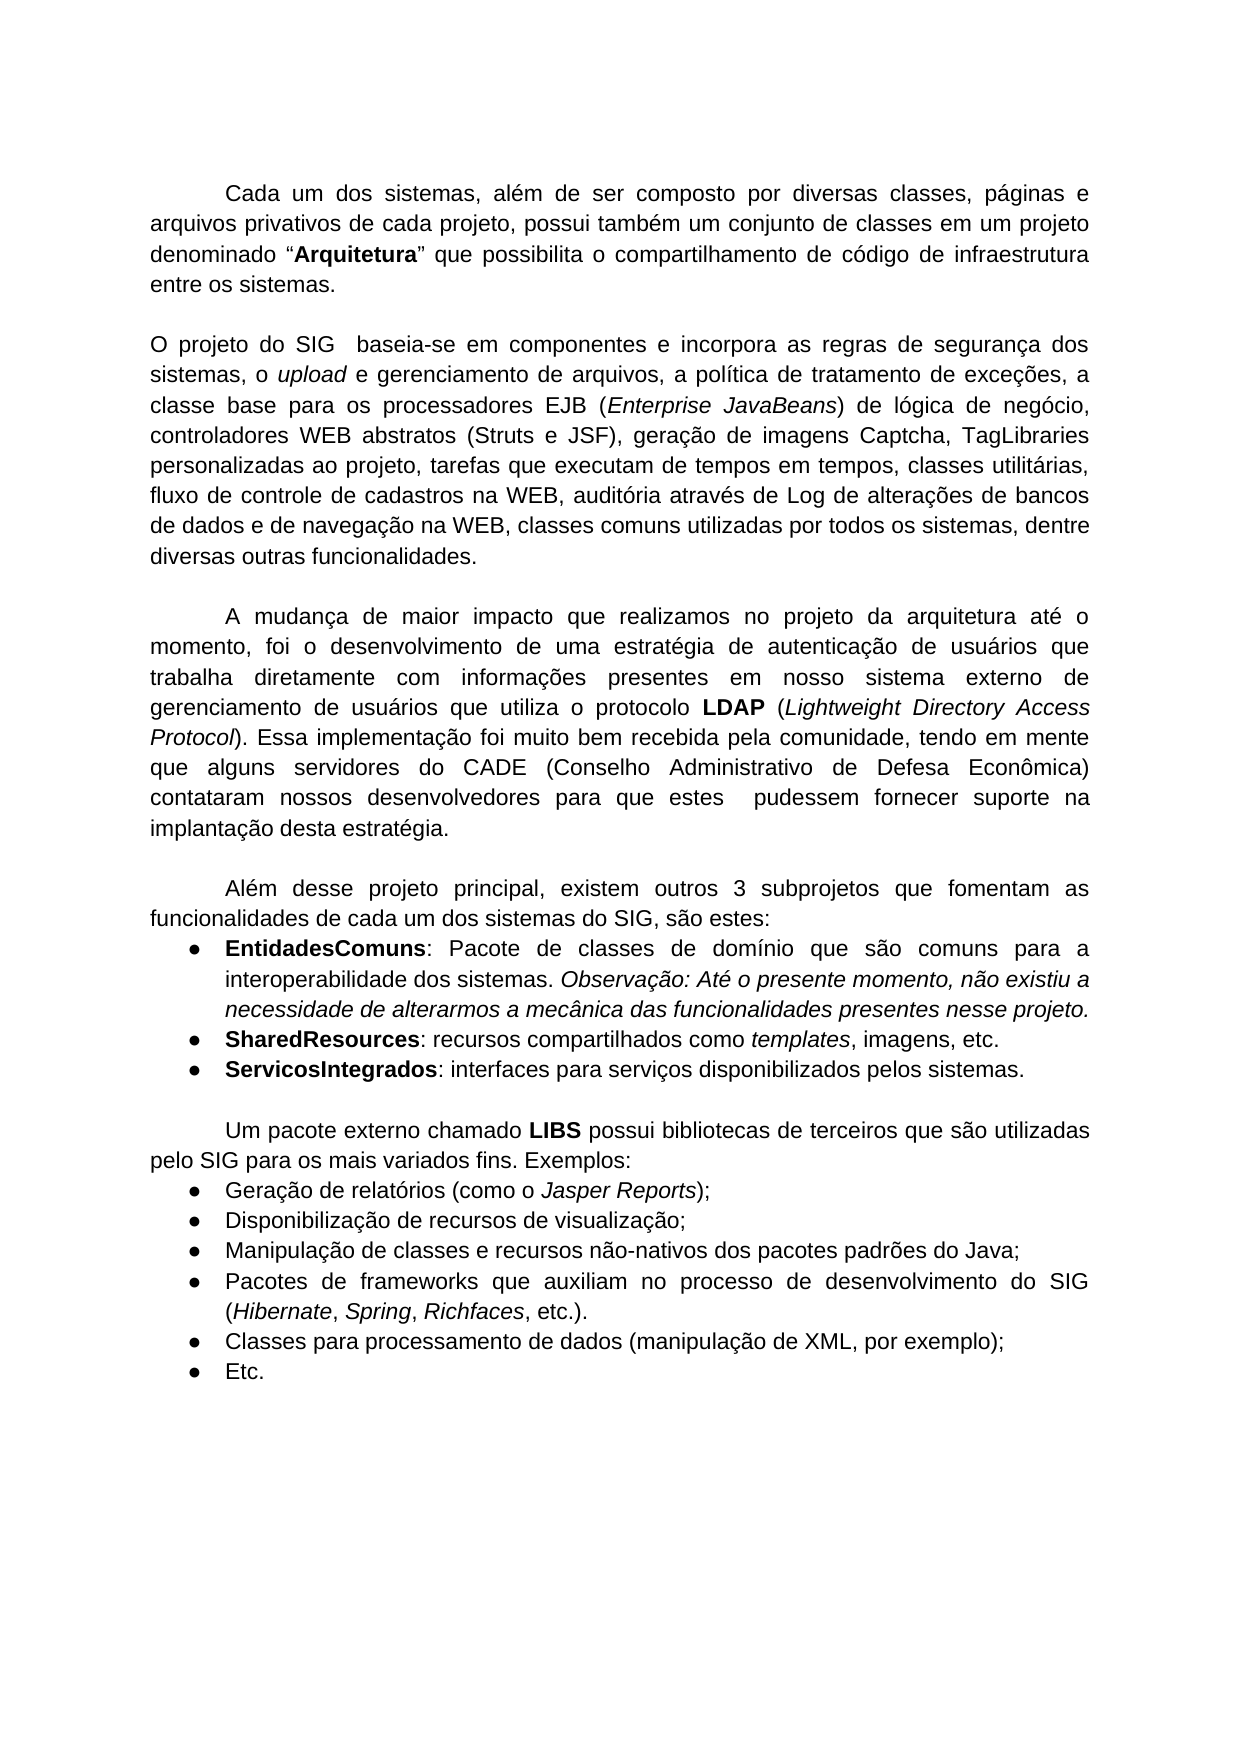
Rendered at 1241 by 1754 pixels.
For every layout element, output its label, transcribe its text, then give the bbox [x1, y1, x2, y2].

list Etc. [187, 1358, 1090, 1385]
text Além desse projeto principal, existem outros 3 subprojetos que fomentam as funcionalidades de cada um dos sistemas do SIG, são estes: [150, 875, 1090, 932]
list Classes para processamento de dados (manipulação de XML, por exemplo); [187, 1328, 1090, 1354]
list Pacotes de frameworks que auxiliam no processo de desenvolvimento do SIG (Hibernate, Spring, Richfaces, etc.). [187, 1268, 1090, 1324]
text A mudança de maior impacto que realizamos no projeto da arquitetura até o momento, foi o desenvolvimento de uma estratégia de autenticação de usuários que trabalha diretamente com informações presentes em nosso sistema externo de gerenciamento de usuários que utiliza o protocolo LDAP (Lightweight Directory Access Protocol). Essa implementação foi muito bem recebida pela comunidade, tendo em mente que alguns servidores do CADE (Conselho Administrativo de Defesa Econômica) contataram nossos desenvolvedores para que estes pudessem fornecer suporte na implantação desta estratégia. [150, 603, 1090, 841]
list Geração de relatórios (como o Jasper Reports); [187, 1177, 1090, 1203]
text Um pacote externo chamado LIBS possui bibliotecas de terceiros que são utilizadas pelo SIG para os mais variados fins. Exemplos: [150, 1117, 1090, 1173]
list Disponibilização de recursos de visualização; [187, 1207, 1090, 1234]
list EntidadesComuns: Pacote de classes de domínio que são comuns para a interoperabilidade dos sistemas. Observação: Até o presente momento, não existiu a necessidade de alterarmos a mecânica das funcionalidades presentes nesse projeto. [187, 935, 1090, 1022]
text Cada um dos sistemas, além de ser composto por diversas classes, páginas e arquivos privativos de cada projeto, possui também um conjunto de classes em um projeto denominado “Arquitetura” que possibilita o compartilhamento de código de infraestrutura entre os sistemas. [150, 180, 1090, 297]
list SharedResources: recursos compartilhados como templates, imagens, etc. [187, 1026, 1090, 1052]
text O projeto do SIG baseia-se em componentes e incorpora as regras de segurança dos sistemas, o upload e gerenciamento de arquivos, a política de tratamento de exceções, a classe base para os processadores EJB (Enterprise JavaBeans) de lógica de negócio, controladores WEB abstratos (Struts e JSF), geração de imagens Captcha, TagLibraries personalizadas ao projeto, tarefas que executam de tempos em tempos, classes utilitárias, fluxo de controle de cadastros na WEB, auditória através de Log de alterações de bancos de dados e de navegação na WEB, classes comuns utilizadas por todos os sistemas, dentre diversas outras funcionalidades. [150, 331, 1090, 569]
list Manipulação de classes e recursos não-nativos dos pacotes padrões do Java; [187, 1237, 1090, 1264]
list ServicosIntegrados: interfaces para serviços disponibilizados pelos sistemas. [187, 1056, 1090, 1083]
